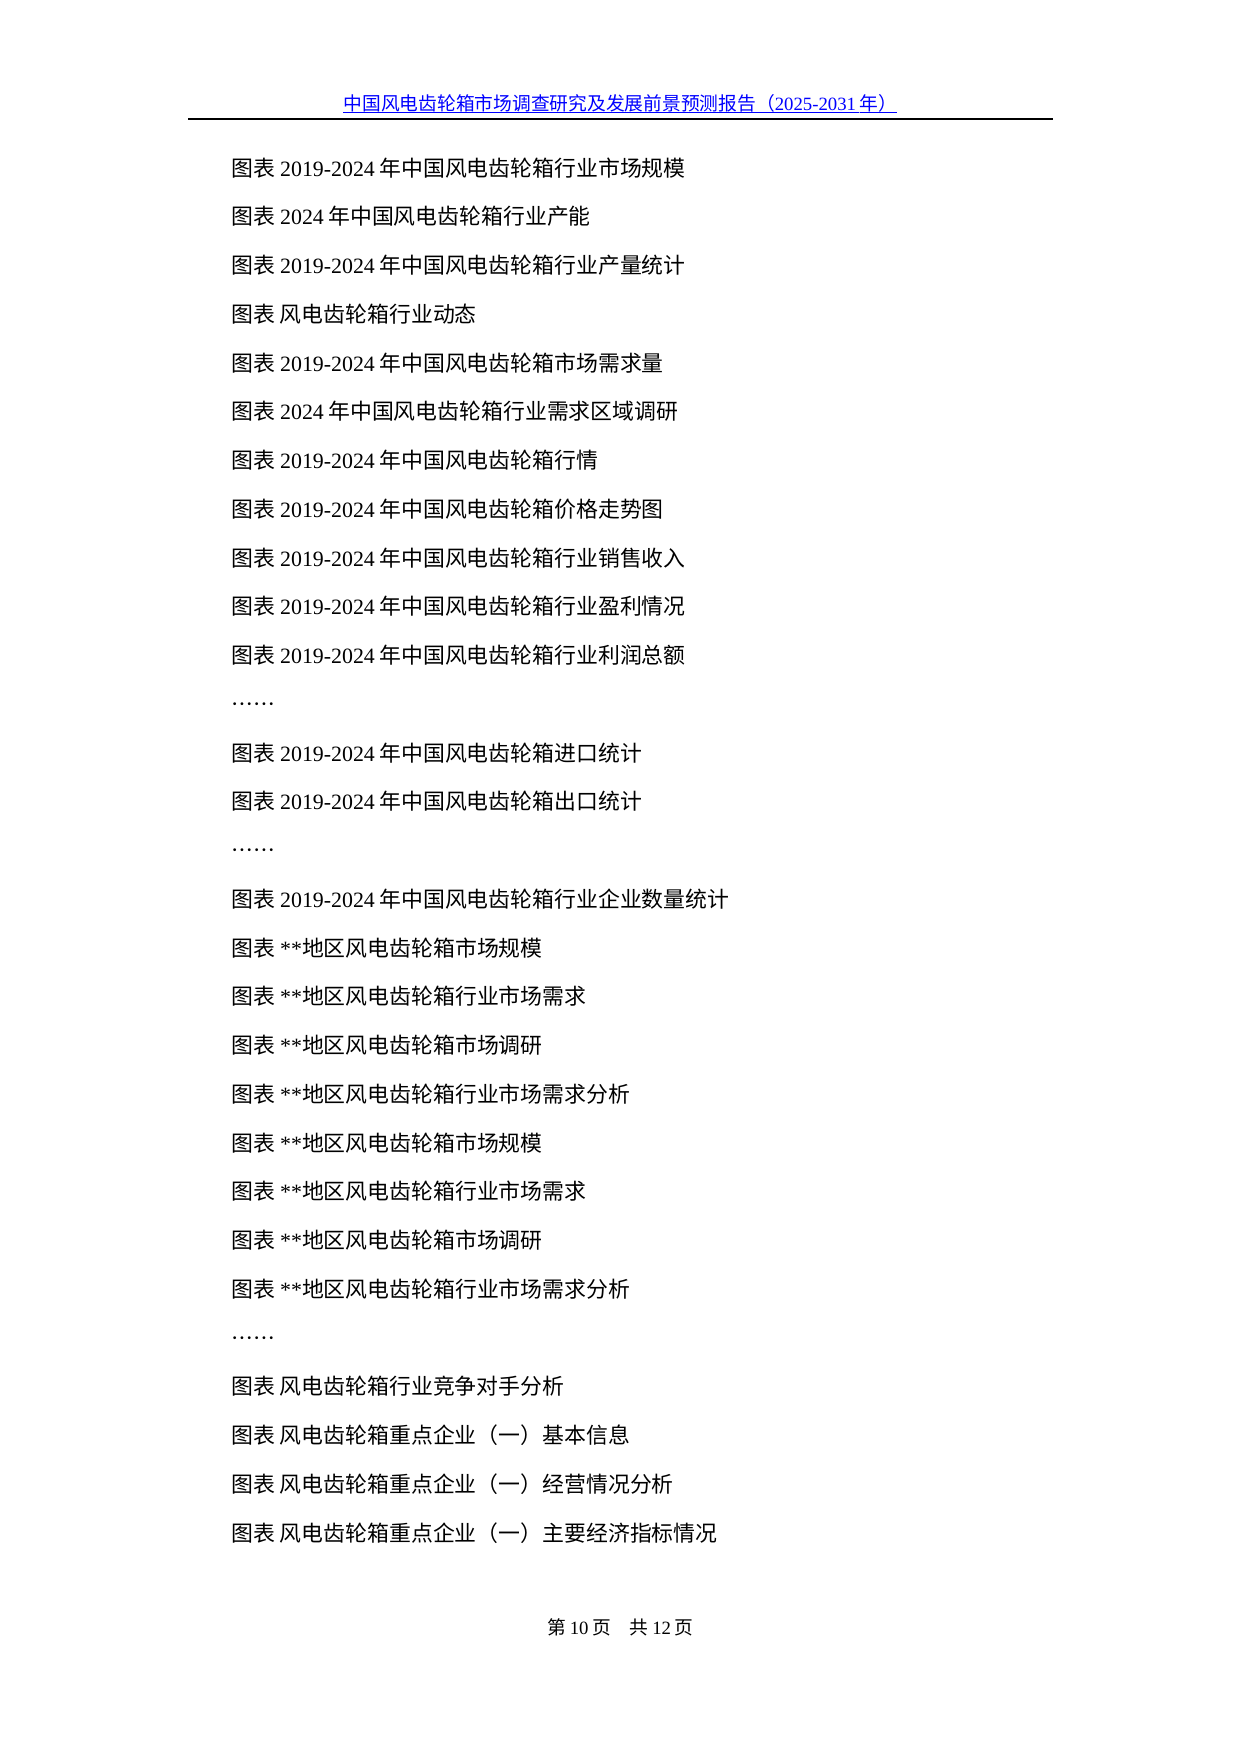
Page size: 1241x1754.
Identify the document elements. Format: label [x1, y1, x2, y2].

text [187, 150, 1053, 1548]
